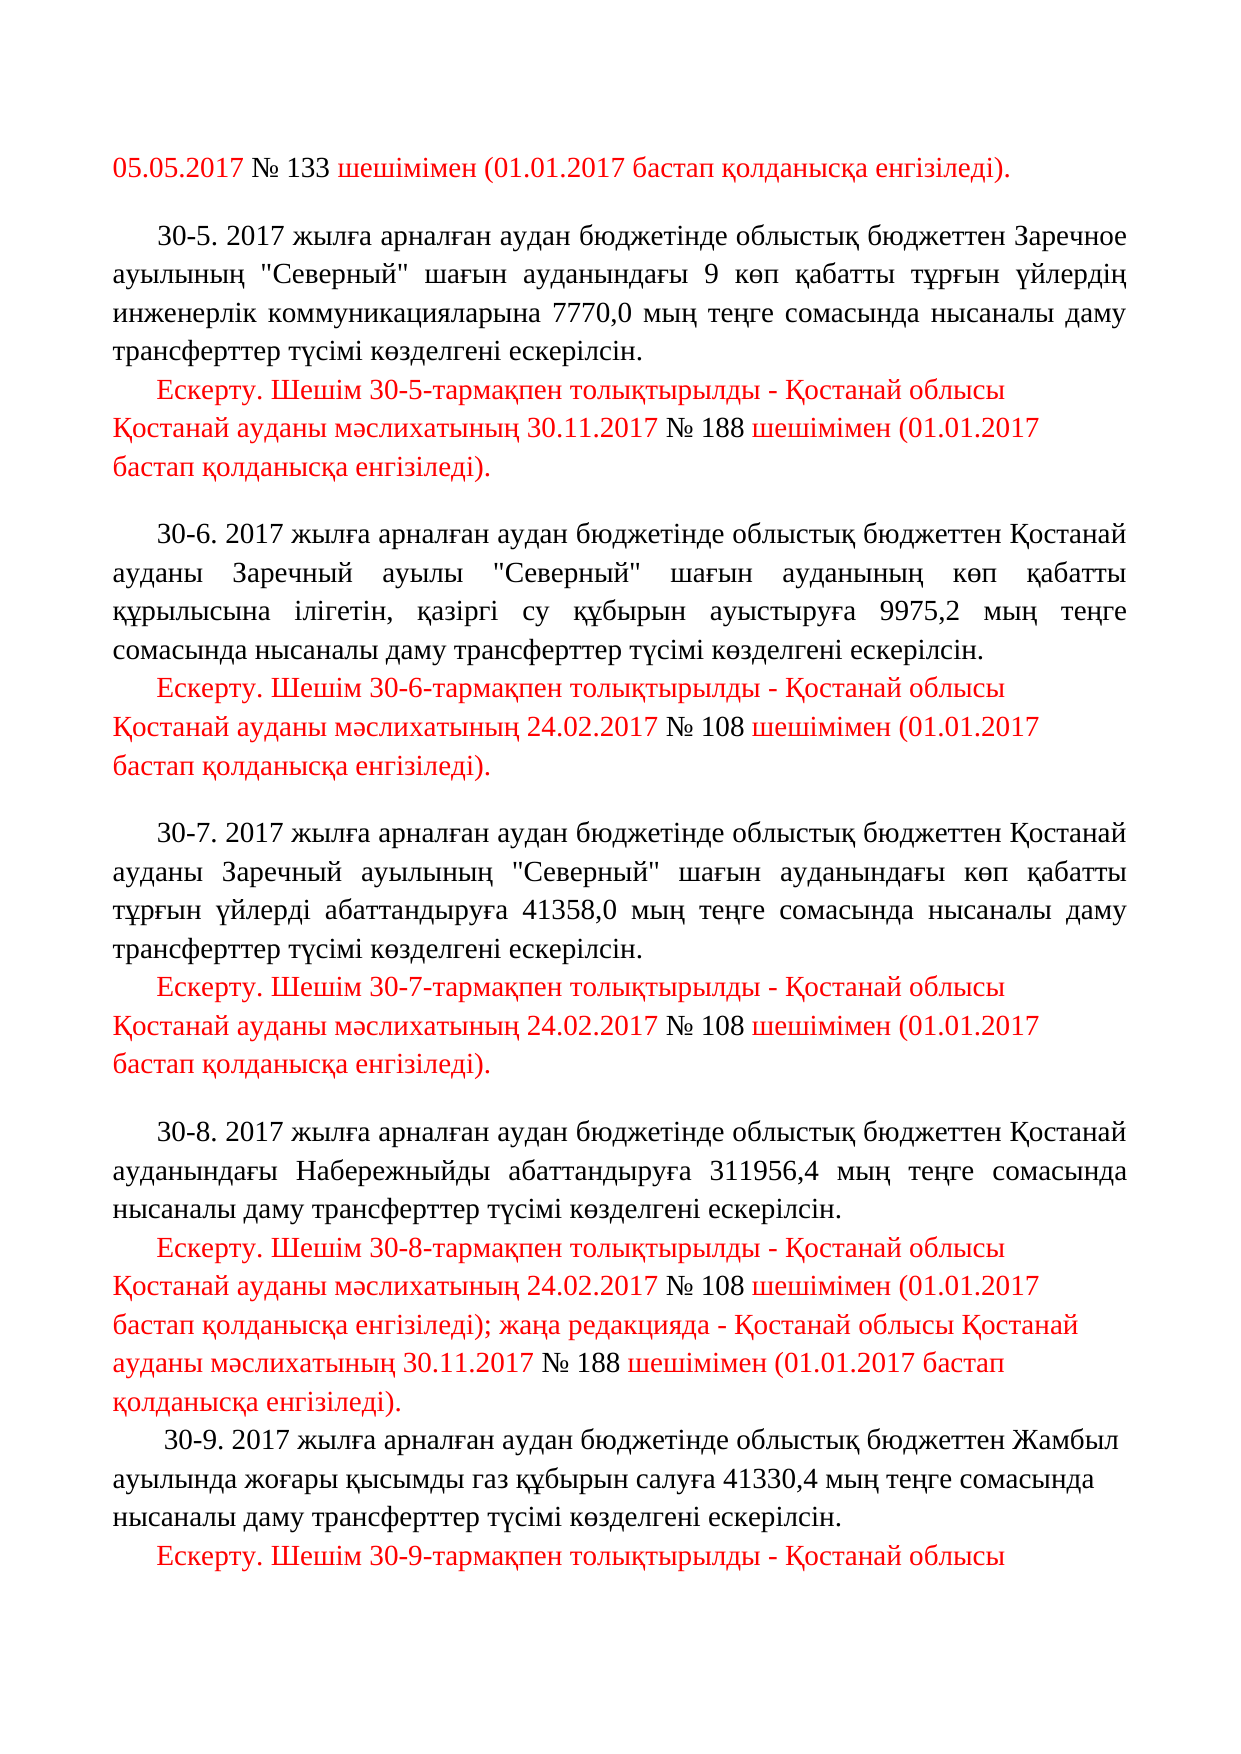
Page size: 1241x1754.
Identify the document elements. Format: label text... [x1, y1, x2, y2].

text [112, 150, 1128, 214]
text 30-6. 2017 жылға арналған аудан бюджетінде облыстық бюджеттен Қостанай ауданы Заречный ауылы "Северный" шағын ауданының көп қабатты құрылысына ілігетін, қазіргі су құбырын ауыстыруға 9975,2 мың теңге сомасында нысаналы даму трансферттер түсімі көзделгені ескерілсін. [112, 516, 1128, 666]
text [112, 1230, 1128, 1572]
text 30-5. 2017 жылға арналған аудан бюджетінде облыстық бюджеттен Заречное ауылының "Северный" шағын ауданындағы 9 көп қабатты тұрғын үйлердің инженерлік коммуникацияларына 7770,0 мың теңге сомасында нысаналы даму трансферттер түсімі көзделгені ескерілсін. [112, 218, 1128, 367]
text Ескерту. Шешім 30-6-тармақпен толықтырылды - Қостанай облысы Қостанай ауданы мәслихатының 24.02.2017 № 108 шешімімен (01.01.2017 бастап қолданысқа енгізіледі). [112, 671, 1128, 811]
text Ескерту. Шешім 30-5-тармақпен толықтырылды - Қостанай облысы Қостанай ауданы мәслихатының 30.11.2017 № 188 шешімімен (01.01.2017 бастап қолданысқа енгізіледі). [112, 372, 1128, 513]
text 30-8. 2017 жылға арналған аудан бюджетінде облыстық бюджеттен Қостанай ауданындағы Набережныйды абаттандыруға 311956,4 мың теңге сомасында нысаналы даму трансферттер түсімі көзделгені ескерілсін. [112, 1114, 1128, 1225]
text Ескерту. Шешім 30-7-тармақпен толықтырылды - Қостанай облысы Қостанай ауданы мәслихатының 24.02.2017 № 108 шешімімен (01.01.2017 бастап қолданысқа енгізіледі). [112, 969, 1128, 1110]
text 30-7. 2017 жылға арналған аудан бюджетінде облыстық бюджеттен Қостанай ауданы Заречный ауылының "Северный" шағын ауданындағы көп қабатты тұрғын үйлерді абаттандыруға 41358,0 мың теңге сомасында нысаналы даму трансферттер түсімі көзделгені ескерілсін. [112, 815, 1128, 964]
